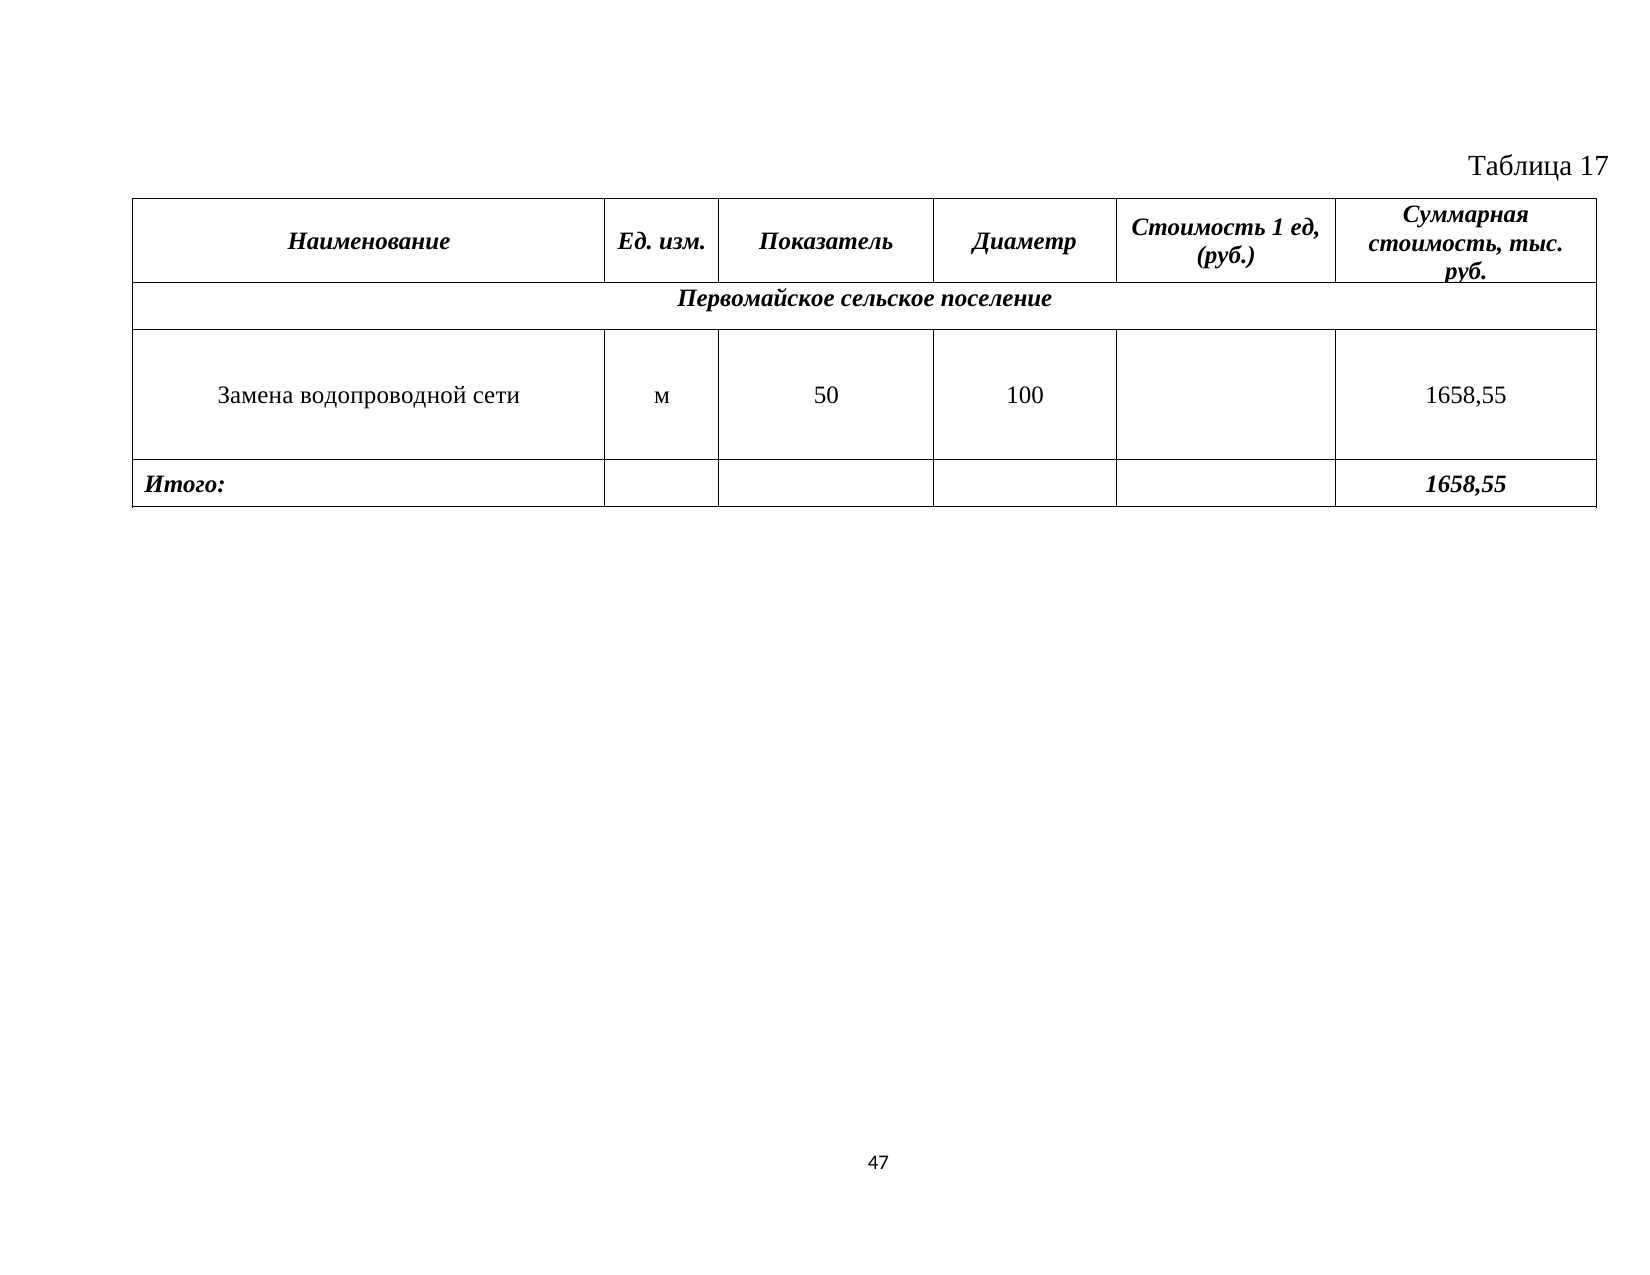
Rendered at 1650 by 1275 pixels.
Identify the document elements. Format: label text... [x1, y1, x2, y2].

table_cell 1658,55 [1336, 460, 1596, 506]
table_header Показатель [719, 199, 933, 282]
table_cell м [605, 330, 718, 459]
table_cell [605, 460, 718, 506]
table_header Стоимость 1 ед, (руб.) [1117, 199, 1335, 282]
table_cell 100 [934, 330, 1116, 459]
table_cell [1117, 330, 1335, 459]
table_cell [719, 460, 933, 506]
table_cell Первомайское сельское поселение [133, 283, 1596, 329]
table_header Суммарная стоимость, тыс. руб. [1336, 199, 1596, 282]
text Таблица 17 [148, 148, 1609, 181]
table_cell [934, 460, 1116, 506]
table_header Ед. изм. [605, 199, 718, 282]
table_header Наименование [133, 199, 604, 282]
table_cell 50 [719, 330, 933, 459]
table_header Диаметр [934, 199, 1116, 282]
table_cell Итого: [133, 460, 604, 506]
table_cell Замена водопроводной сети [133, 330, 604, 459]
table_cell [1117, 460, 1335, 506]
table_cell 1658,55 [1336, 330, 1596, 459]
